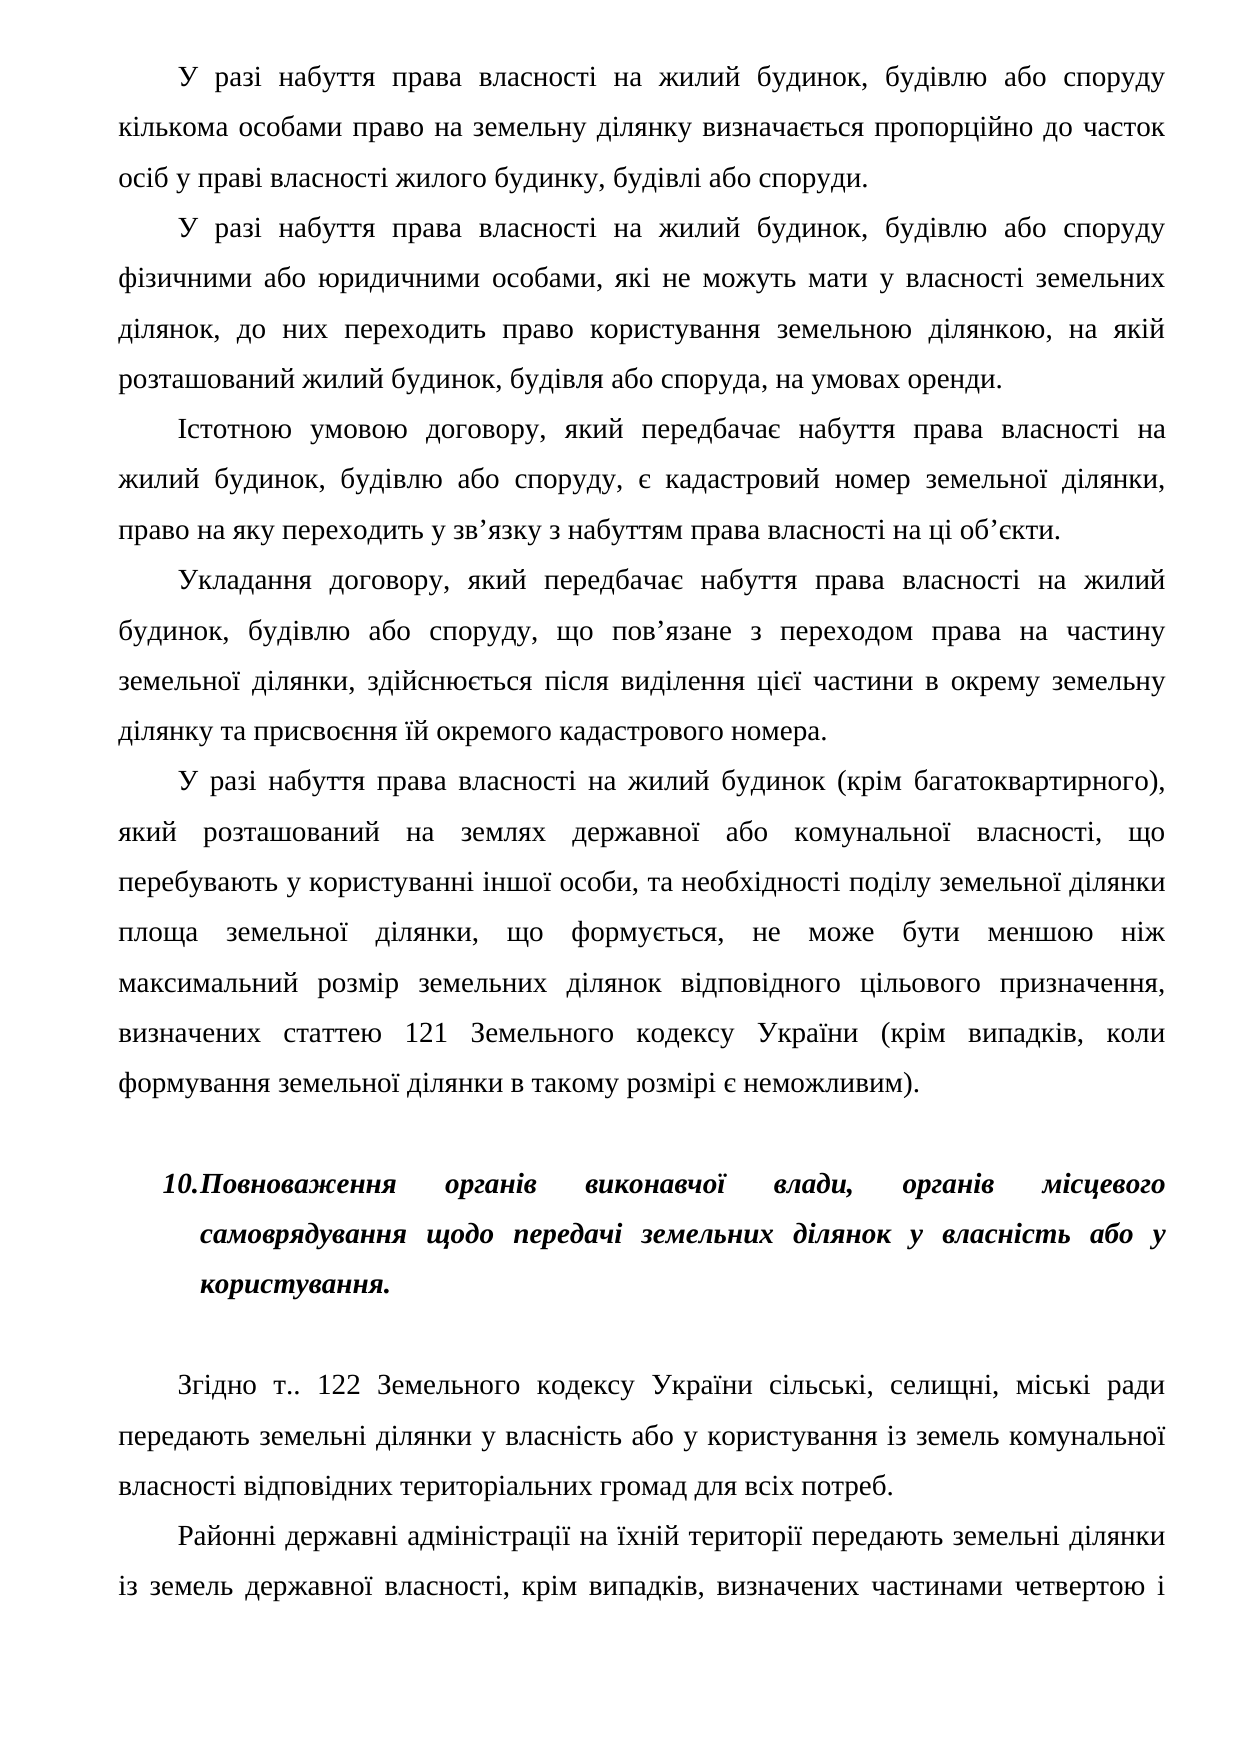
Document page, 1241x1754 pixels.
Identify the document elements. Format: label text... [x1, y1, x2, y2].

list Укладання договору, який передбачає набуття права власності на жилий будинок, будівлю або споруду, що пов’язане з переходом права на частину земельної ділянки, здійснюється після виділення цієї частини в окрему земельну ділянку та присвоєння їй окремого кадастрового номера. [118, 562, 1167, 747]
list Істотною умовою договору, який передбачає набуття права власності на жилий будинок, будівлю або споруду, є кадастровий номер земельної ділянки, право на яку переходить у зв’язку з набуттям права власності на ці об’єкти. [118, 411, 1167, 546]
list У разі набуття права власності на жилий будинок (крім багатоквартирного), який розташований на землях державної або комунальної власності, що перебувають у користуванні іншої особи, та необхідності поділу земельної ділянки площа земельної ділянки, що формується, не може бути меншою ніж максимальний розмір земельних ділянок відповідного цільового призначення, визначених статтею 121 Земельного кодексу України (крім випадків, коли формування земельної ділянки в такому розмірі є неможливим). [118, 763, 1167, 1099]
list Згідно т.. 122 Земельного кодексу України сільські, селищні, міські ради передають земельні ділянки у власність або у користування із земель комунальної власності відповідних територіальних громад для всіх потреб. [118, 1367, 1167, 1501]
list Повноваження органів виконавчої влади, органів місцевого самоврядування щодо передачі земельних ділянок у власність або у користування. [162, 1166, 1167, 1300]
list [118, 1518, 1167, 1602]
list У разі набуття права власності на жилий будинок, будівлю або споруду фізичними або юридичними особами, які не можуть мати у власності земельних ділянок, до них переходить право користування земельною ділянкою, на якій розташований жилий будинок, будівля або споруда, на умовах оренди. [118, 210, 1167, 394]
list У разі набуття права власності на жилий будинок, будівлю або споруду кількома особами право на земельну ділянку визначається пропорційно до часток осіб у праві власності жилого будинку, будівлі або споруди. [118, 59, 1167, 193]
